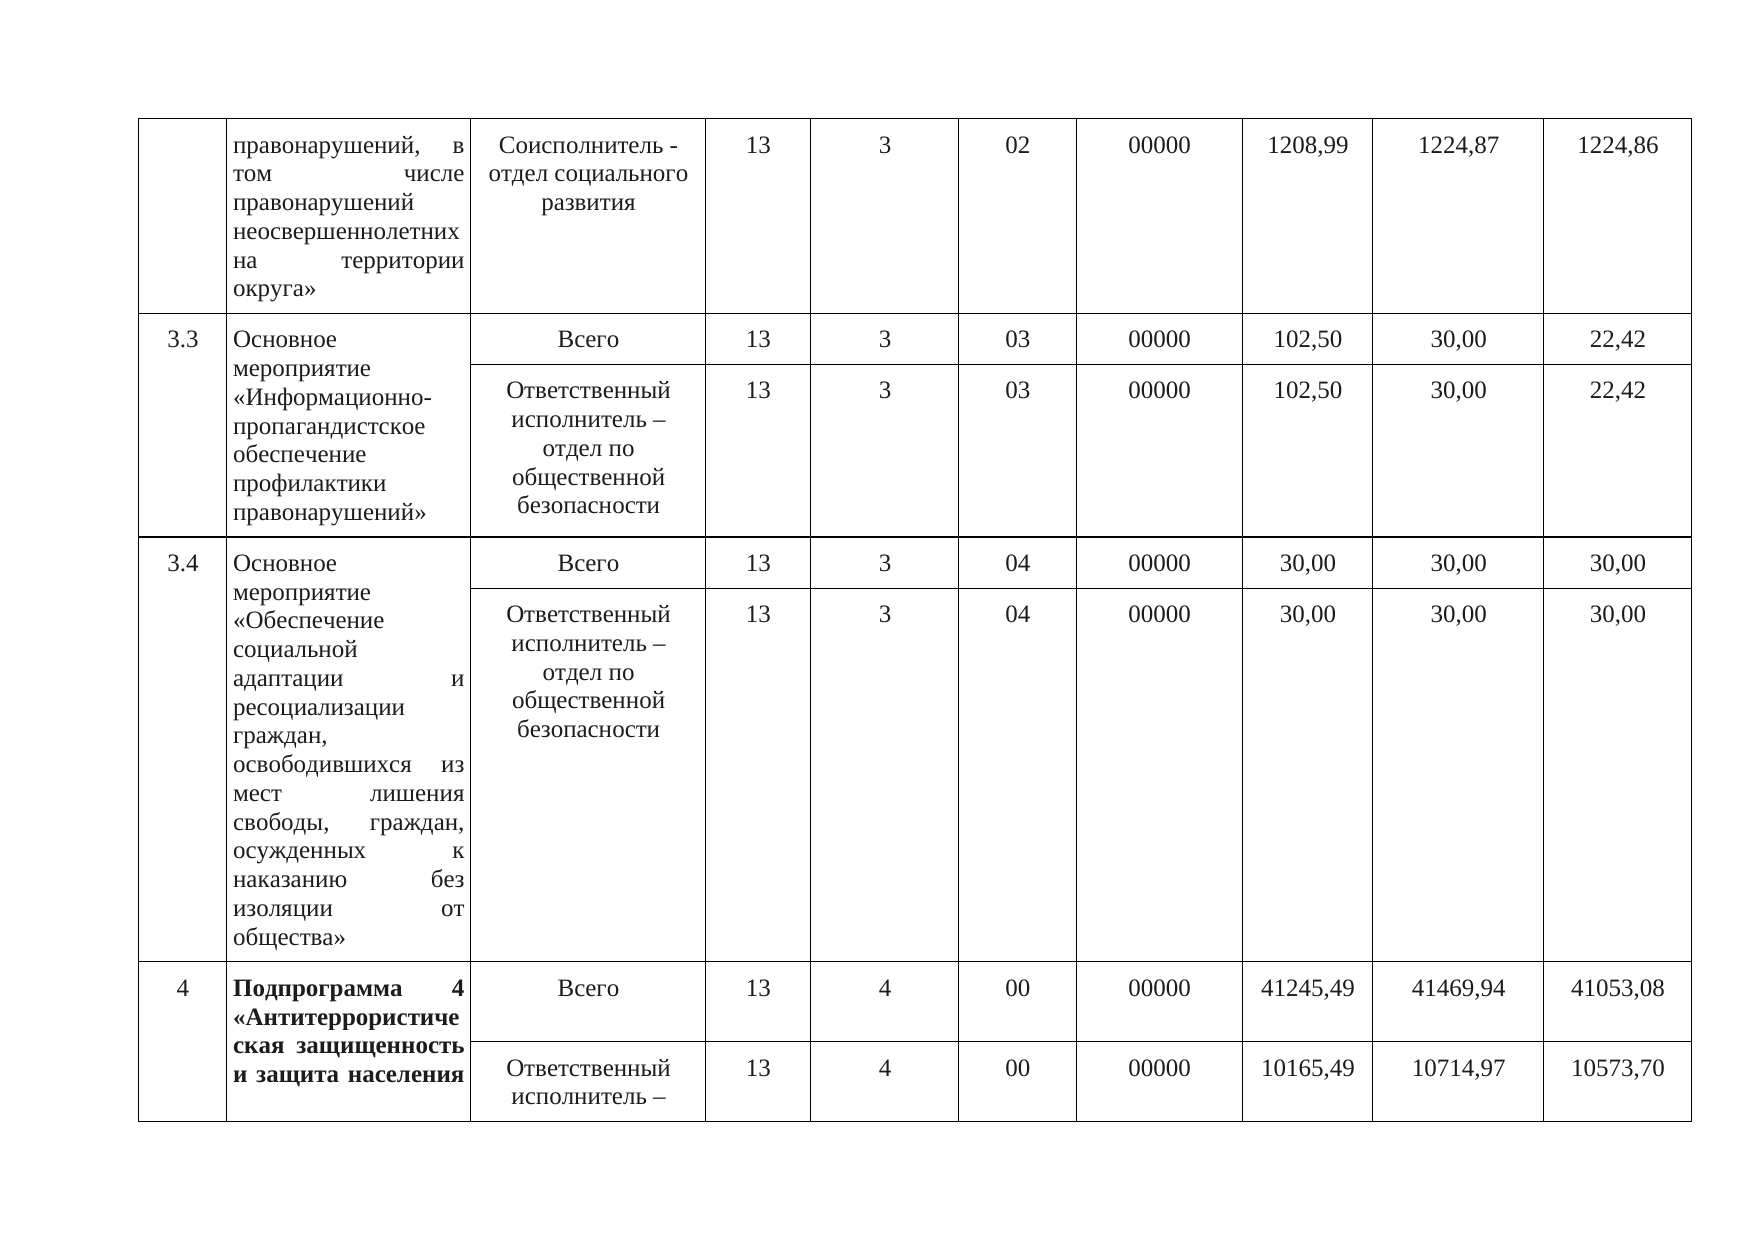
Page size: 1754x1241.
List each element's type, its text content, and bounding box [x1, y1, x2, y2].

table_cell 30,00 [1544, 589, 1691, 961]
table_cell 00000 [1077, 589, 1242, 961]
table_cell 30,00 [1373, 538, 1543, 587]
table_cell 3 [811, 314, 958, 364]
table_cell 4 [811, 962, 958, 1041]
table_cell 04 [959, 589, 1076, 961]
table_cell 10165,49 [1243, 1042, 1372, 1121]
table_cell 41469,94 [1373, 962, 1543, 1041]
table_cell 3.4 [139, 538, 226, 961]
table_cell 1208,99 [1243, 119, 1372, 313]
table_cell 30,00 [1243, 538, 1372, 587]
table_cell 03 [959, 314, 1076, 364]
table_cell Всего [471, 314, 705, 364]
table_cell 13 [706, 962, 810, 1041]
table_cell 1224,86 [1544, 119, 1691, 313]
table_cell 00 [959, 1042, 1076, 1121]
table_cell 3 [811, 589, 958, 961]
table_cell 30,00 [1243, 589, 1372, 961]
table_cell 4 [811, 1042, 958, 1121]
table_cell 102,50 [1243, 365, 1372, 536]
table_cell 1224,87 [1373, 119, 1543, 313]
table_cell Подпрограмма 4 «Антитеррористическая защищенность и защита населения и территории от чрезвычайных ситуаций» [227, 962, 470, 1121]
table_cell 4 [139, 962, 226, 1121]
table_cell 00000 [1077, 1042, 1242, 1121]
table_cell 10714,97 [1373, 1042, 1543, 1121]
table_cell 41053,08 [1544, 962, 1691, 1041]
table_cell Ответственный исполнитель – отдел по общественной безопасности [471, 589, 705, 961]
table_cell Всего [471, 962, 705, 1041]
table_cell 102,50 [1243, 314, 1372, 364]
table_cell 3 [811, 365, 958, 536]
table_cell 13 [706, 365, 810, 536]
table_cell 00000 [1077, 962, 1242, 1041]
table_cell 13 [706, 538, 810, 587]
table_cell 00000 [1077, 365, 1242, 536]
table_cell 41245,49 [1243, 962, 1372, 1041]
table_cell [471, 1042, 705, 1121]
table_cell Основное мероприятие «Информационно-пропагандистское обеспечение профилактики правонарушений» [227, 314, 470, 536]
table_cell 13 [706, 1042, 810, 1121]
table_cell 04 [959, 538, 1076, 587]
table_cell 22,42 [1544, 365, 1691, 536]
table_cell Всего [471, 538, 705, 587]
table_cell 30,00 [1544, 538, 1691, 587]
table_cell 13 [706, 589, 810, 961]
table_cell 13 [706, 119, 810, 313]
table_cell 30,00 [1373, 314, 1543, 364]
table_cell 00000 [1077, 538, 1242, 587]
table_cell 30,00 [1373, 589, 1543, 961]
table_cell 30,00 [1373, 365, 1543, 536]
table_cell 3.3 [139, 314, 226, 536]
table_cell 10573,70 [1544, 1042, 1691, 1121]
table_cell 00000 [1077, 314, 1242, 364]
table_cell Соисполнитель -отдел социального развития [471, 119, 705, 313]
table_cell Основное мероприятие «Обеспечение социальной адаптации и ресоциализации граждан, освободившихся из мест лишения свободы, граждан, осужденных к наказанию без изоляции от общества» [227, 538, 470, 961]
table_cell Ответственный исполнитель – отдел по общественной безопасности [471, 365, 705, 536]
table_cell 00000 [1077, 119, 1242, 313]
table_cell 02 [959, 119, 1076, 313]
table_cell 3 [811, 119, 958, 313]
table_cell 00 [959, 962, 1076, 1041]
table_cell 3 [811, 538, 958, 587]
table_cell 13 [706, 314, 810, 364]
table_cell 03 [959, 365, 1076, 536]
table_cell 22,42 [1544, 314, 1691, 364]
